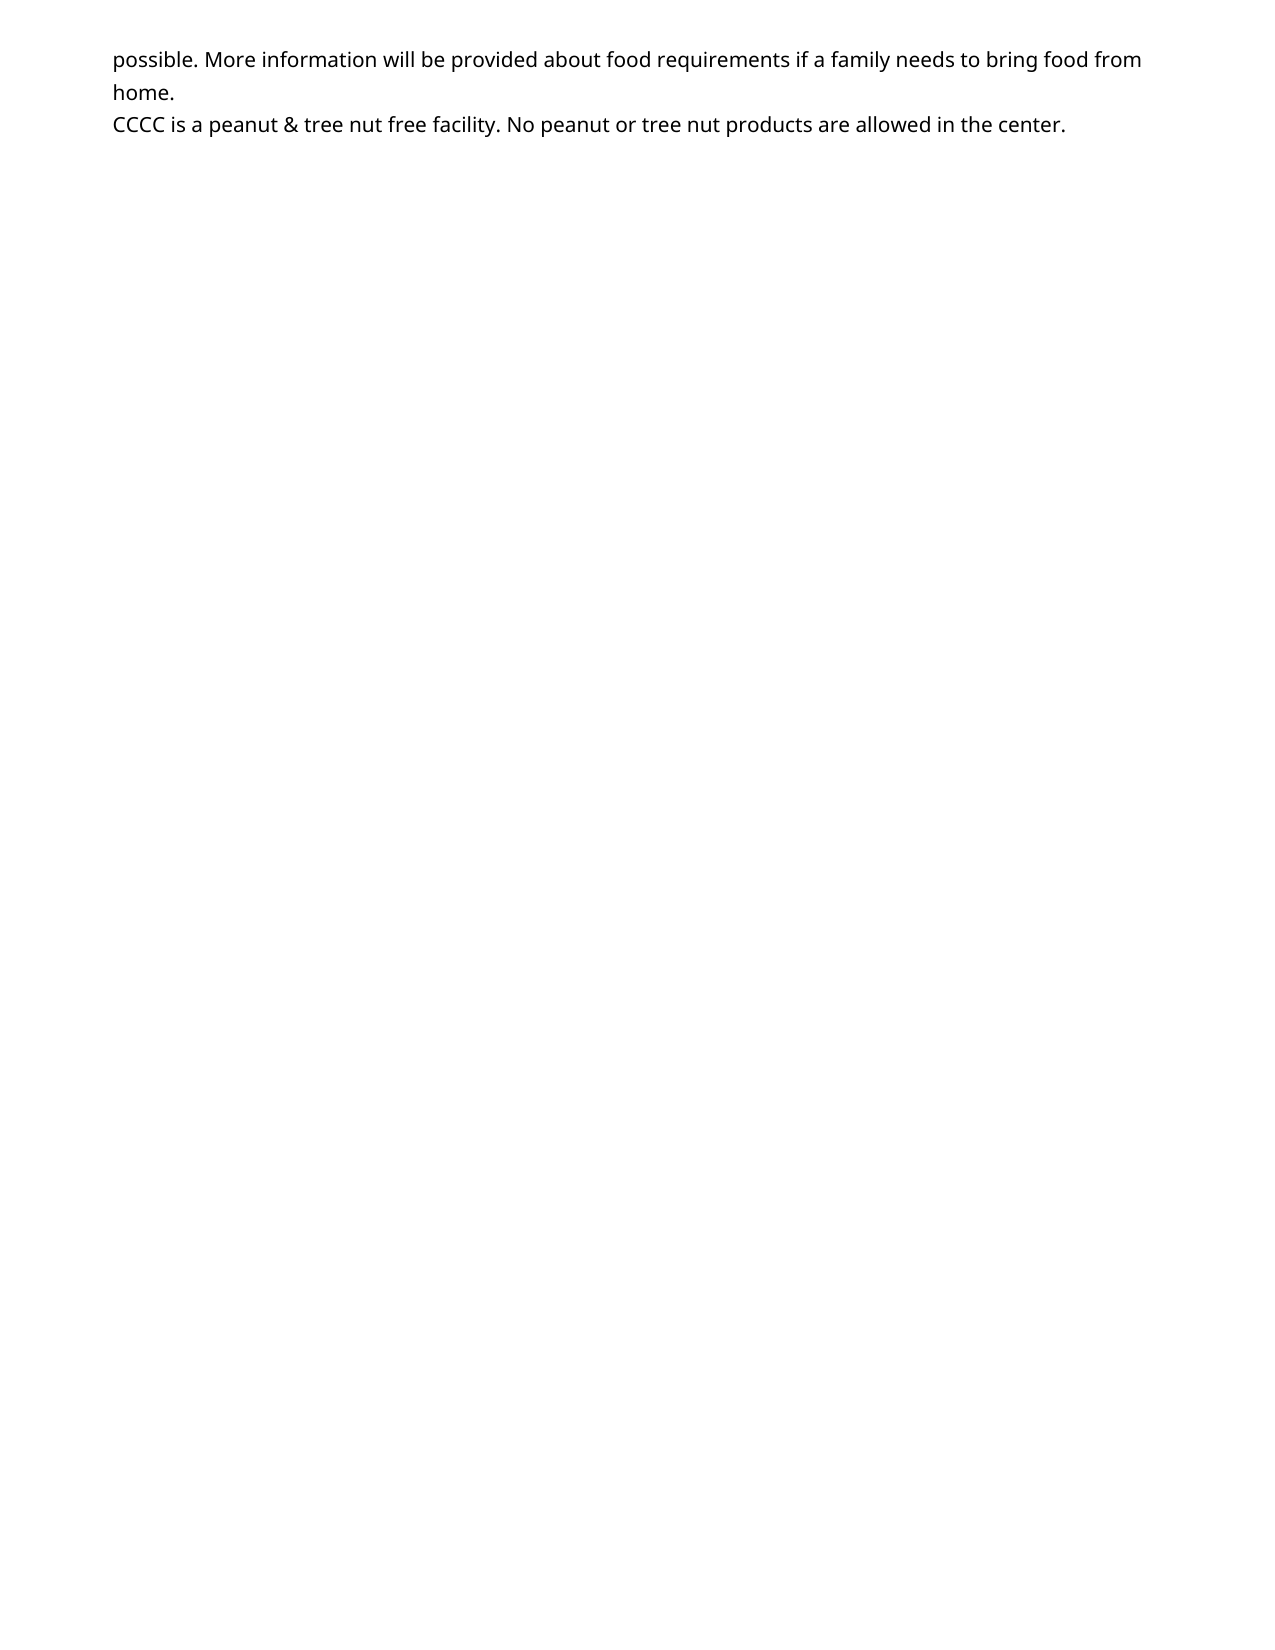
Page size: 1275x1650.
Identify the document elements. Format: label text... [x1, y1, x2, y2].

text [112, 45, 1162, 106]
text CCCC is a peanut & tree nut free facility. No peanut or tree nut products are allowed in the center. [112, 110, 1162, 139]
